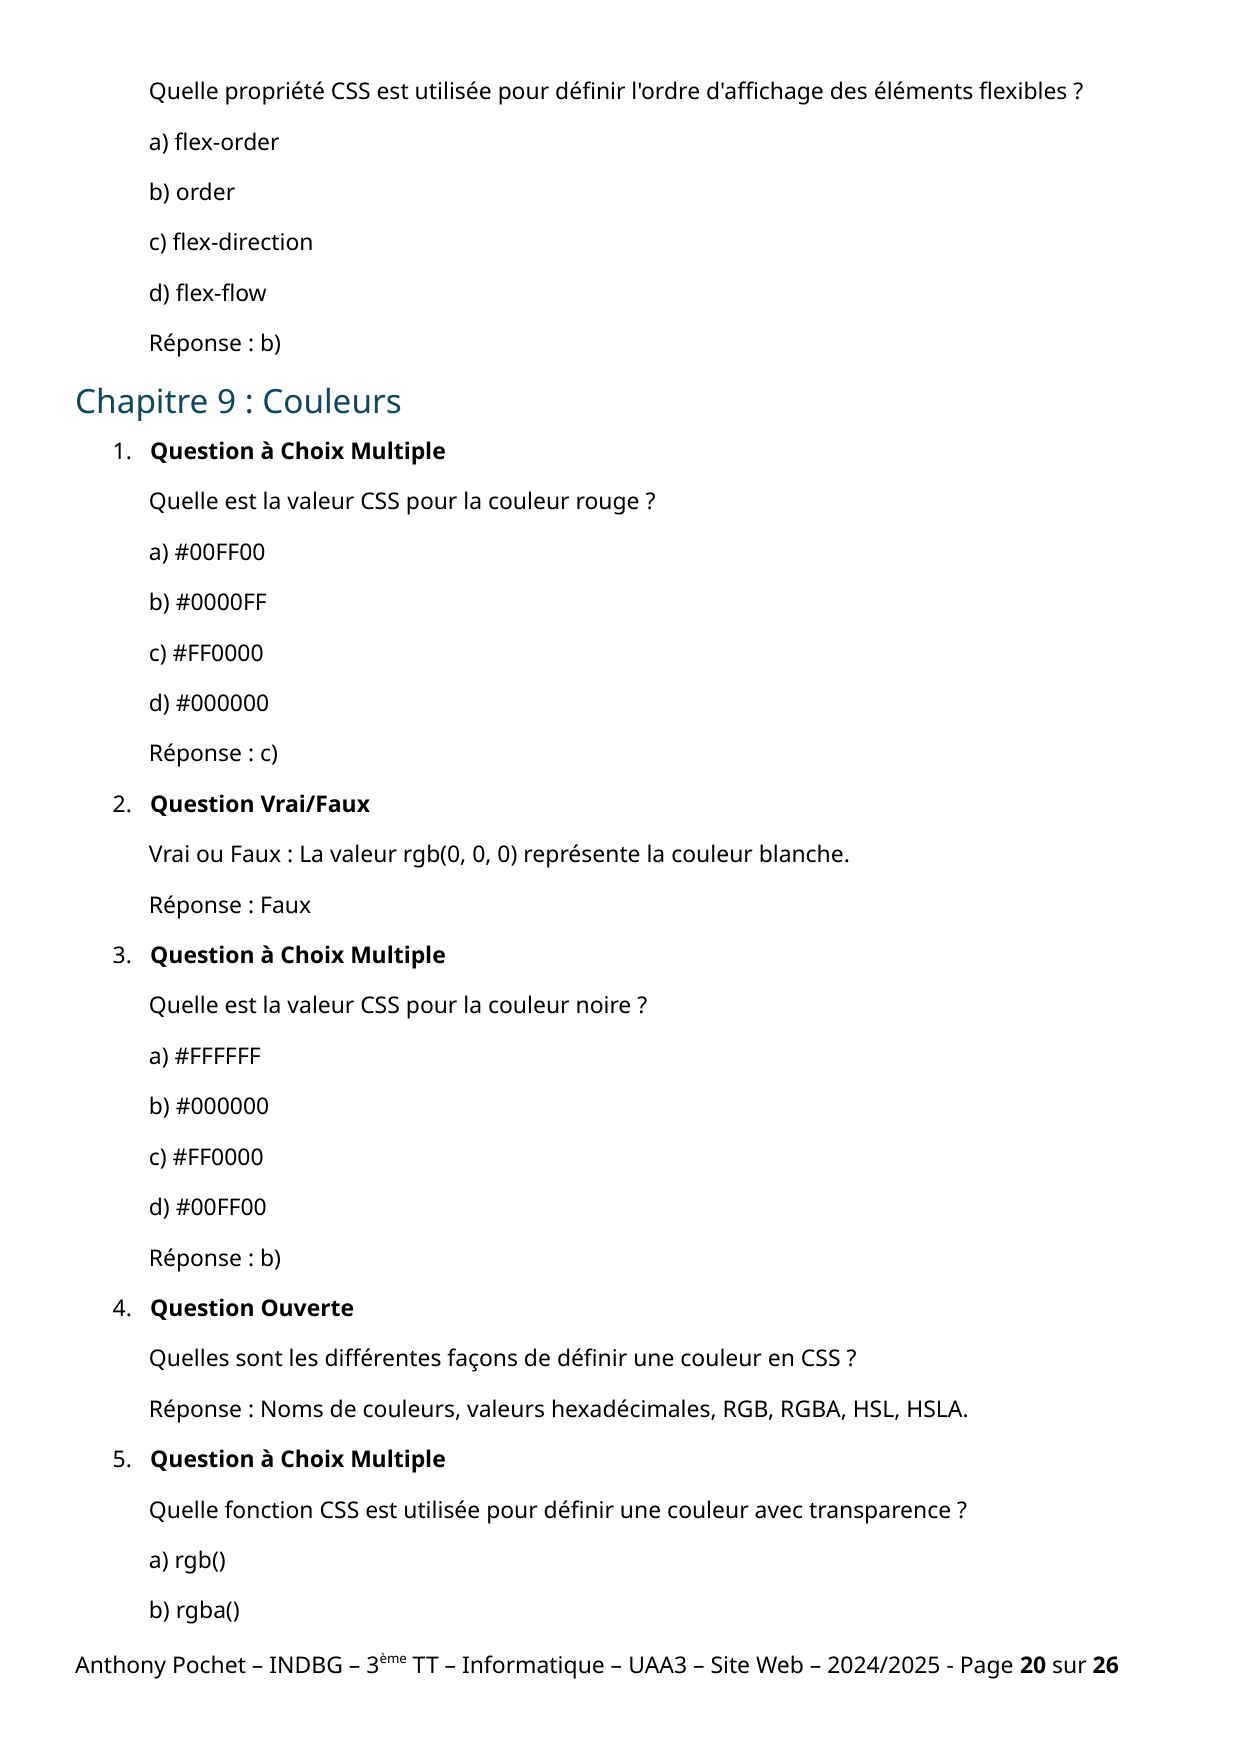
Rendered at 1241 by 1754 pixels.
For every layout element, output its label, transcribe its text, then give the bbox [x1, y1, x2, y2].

text Quelle propriété CSS est utilisée pour définir l'ordre d'affichage des éléments flexibles ? [149, 75, 1165, 106]
text c) #FF0000 [149, 636, 1165, 668]
list Question à Choix Multiple [112, 939, 1165, 970]
subtitle Chapitre 9 : Couleurs [75, 377, 1165, 423]
text c) #FF0000 [149, 1141, 1165, 1172]
text d) flex-flow [149, 277, 1165, 308]
list Question Ouverte [112, 1292, 1165, 1323]
list Question Vrai/Faux [112, 788, 1165, 819]
text b) #000000 [149, 1090, 1165, 1121]
text Quelle est la valeur CSS pour la couleur noire ? [149, 989, 1165, 1021]
list Question à Choix Multiple [112, 1443, 1165, 1474]
text a) #FFFFFF [149, 1040, 1165, 1071]
text b) #0000FF [149, 586, 1165, 617]
text Quelles sont les différentes façons de définir une couleur en CSS ? [149, 1342, 1165, 1373]
text a) #00FF00 [149, 536, 1165, 567]
text d) #00FF00 [149, 1191, 1165, 1222]
text Quelle fonction CSS est utilisée pour définir une couleur avec transparence ? [149, 1493, 1165, 1525]
text Réponse : b) [149, 327, 1165, 358]
text d) #000000 [149, 687, 1165, 718]
text a) rgb() [149, 1544, 1165, 1575]
text Réponse : Noms de couleurs, valeurs hexadécimales, RGB, RGBA, HSL, HSLA. [149, 1393, 1165, 1424]
text Réponse : c) [149, 737, 1165, 768]
text c) flex-direction [149, 226, 1165, 257]
text a) flex-order [149, 125, 1165, 157]
text Quelle est la valeur CSS pour la couleur rouge ? [149, 485, 1165, 516]
text b) rgba() [149, 1594, 1165, 1626]
text Réponse : Faux [149, 888, 1165, 920]
text Vrai ou Faux : La valeur rgb(0, 0, 0) représente la couleur blanche. [149, 838, 1165, 869]
text Réponse : b) [149, 1241, 1165, 1273]
list Question à Choix Multiple [112, 435, 1165, 466]
text b) order [149, 176, 1165, 207]
